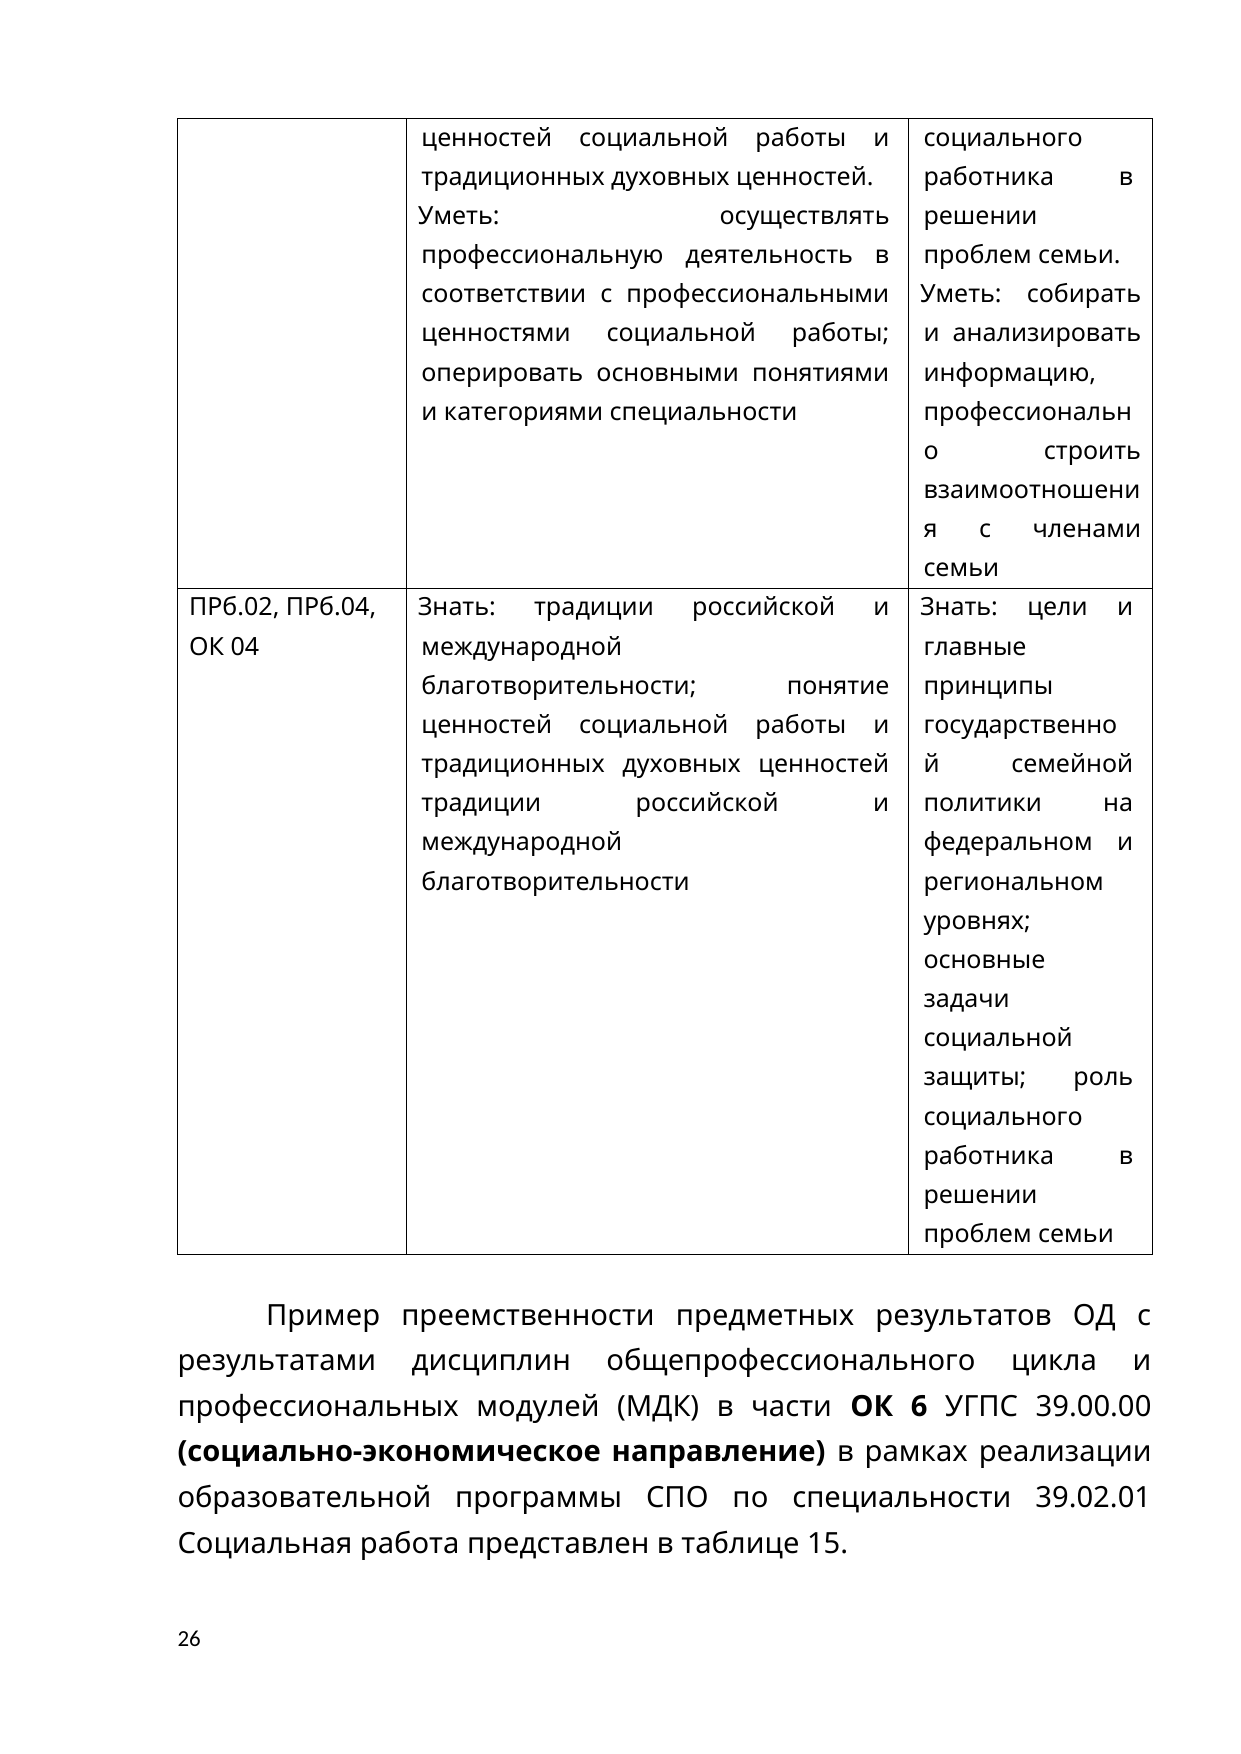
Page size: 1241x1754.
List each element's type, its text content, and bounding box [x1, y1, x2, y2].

text Пример преемственности предметных результатов ОД с результатами дисциплин общепрофессионального цикла и профессиональных модулей (МДК) в части ОК 6 УГПС 39.00.00 (социально-экономическое направление) в рамках реализации образовательной программы СПО по специальности 39.02.01 Социальная работа представлен в таблице 15. [177, 1294, 1152, 1562]
table_cell Знать: цели и главные принципы государственной семейной политики на федеральном и региональном уровнях; основные задачи социальной защиты; роль социального работника в решении проблем семьи [909, 589, 1152, 1253]
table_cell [178, 119, 406, 588]
table_cell ПРб.02, ПРб.04, ОК 04 [178, 589, 406, 1253]
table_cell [407, 119, 908, 588]
table_cell Знать: традиции российской и международной благотворительности; понятие ценностей социальной работы и традиционных духовных ценностей традиции российской и международной благотворительности [407, 589, 908, 1253]
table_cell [909, 119, 1152, 588]
